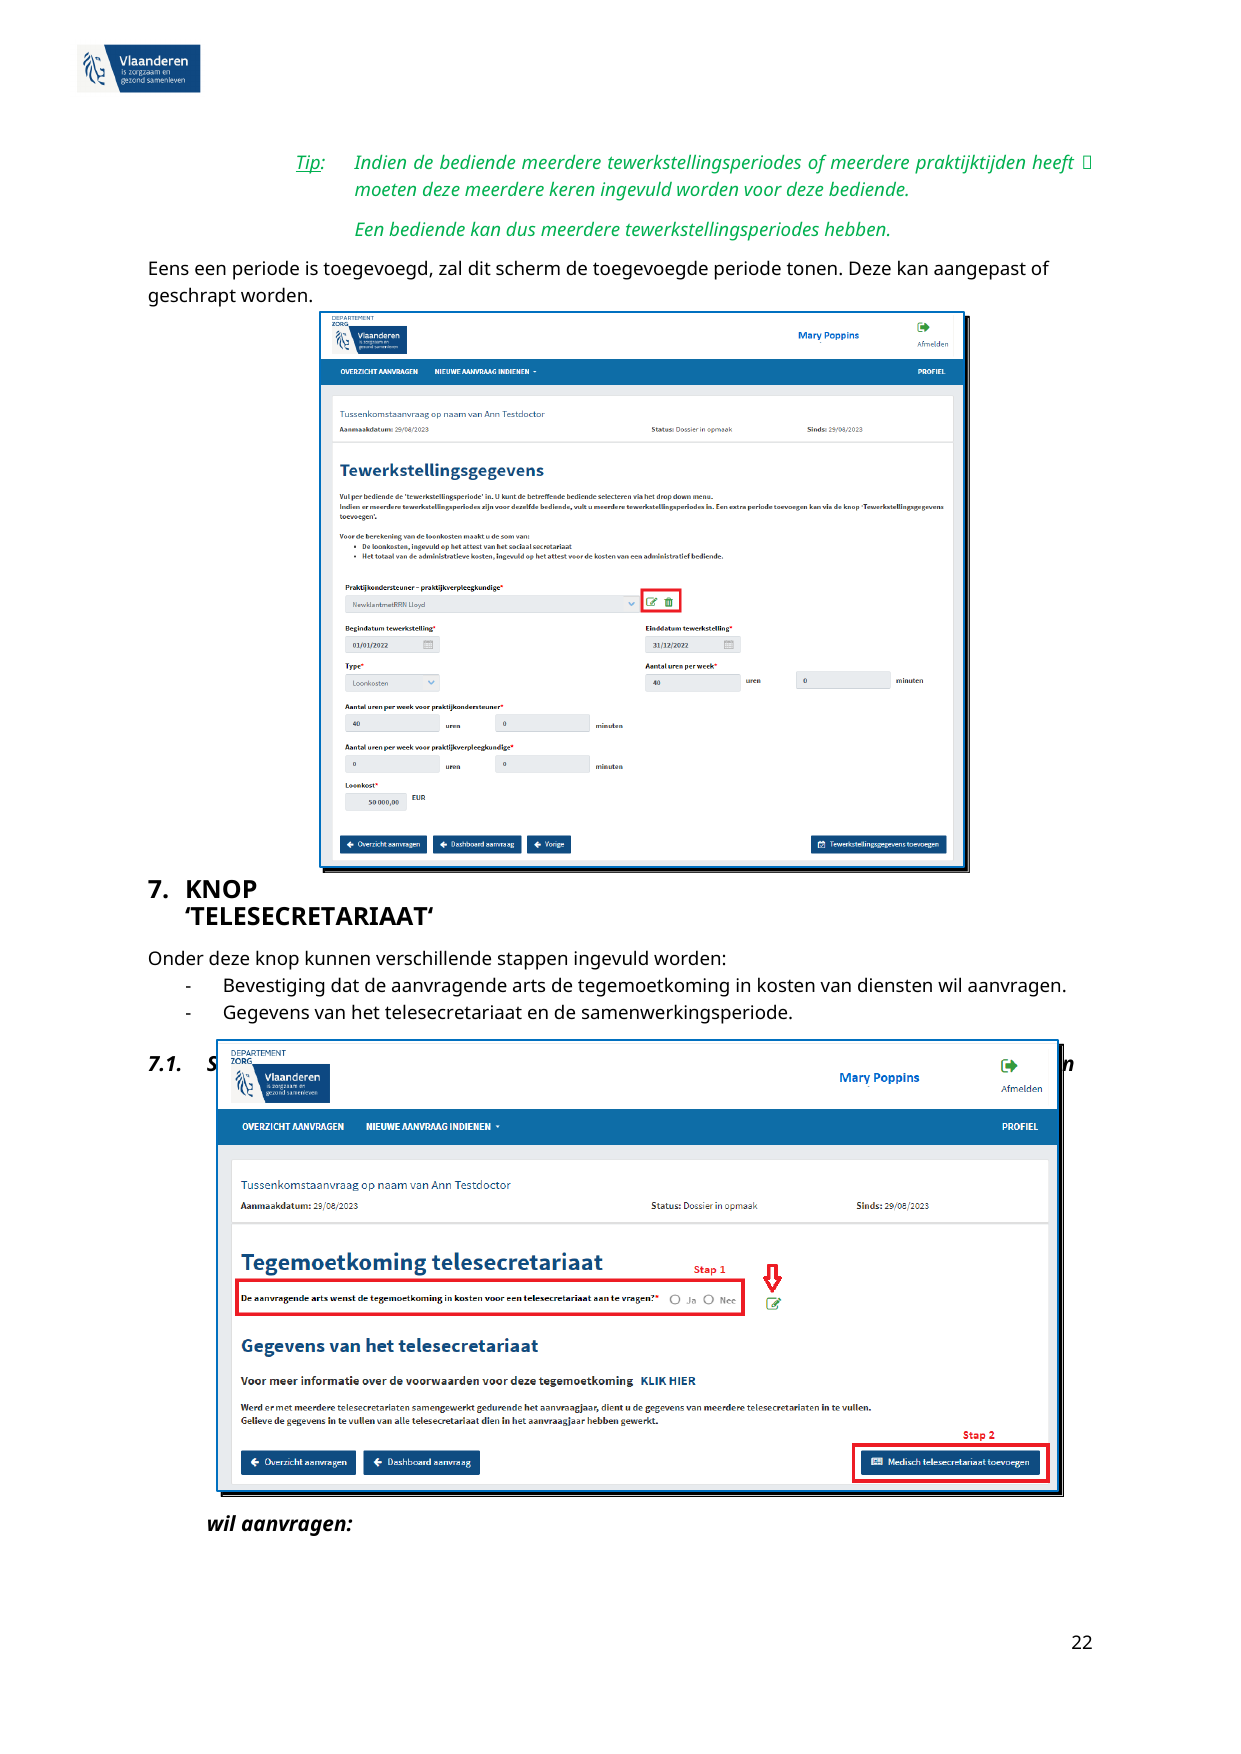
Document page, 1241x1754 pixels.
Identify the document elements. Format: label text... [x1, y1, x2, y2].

picture [218, 1041, 1057, 1490]
list Gegevens van het telesecretariaat en de samenwerkingsperiode. [185, 998, 1093, 1025]
list Tip: Indien de bediende meerdere tewerkstellingsperiodes of meerdere praktijktijden heeft  moeten deze meerdere keren ingevuld worden voor deze bediende. [295, 148, 1093, 202]
subtitle Knop ‘Telesecretariaat‘ [148, 877, 1093, 931]
list Eens een periode is toegevoegd, zal dit scherm de toegevoegde periode tonen. Deze kan aangepast of geschrapt worden. [148, 254, 1093, 308]
text Onder deze knop kunnen verschillende stappen ingevuld worden: [148, 943, 1093, 971]
list Bevestiging dat de aanvragende arts de tegemoetkoming in kosten van diensten wil aanvragen. [185, 971, 1093, 998]
list Een bediende kan dus meerdere tewerkstellingsperiodes hebben. [295, 214, 1093, 241]
picture [70, 39, 206, 97]
picture [321, 313, 963, 866]
